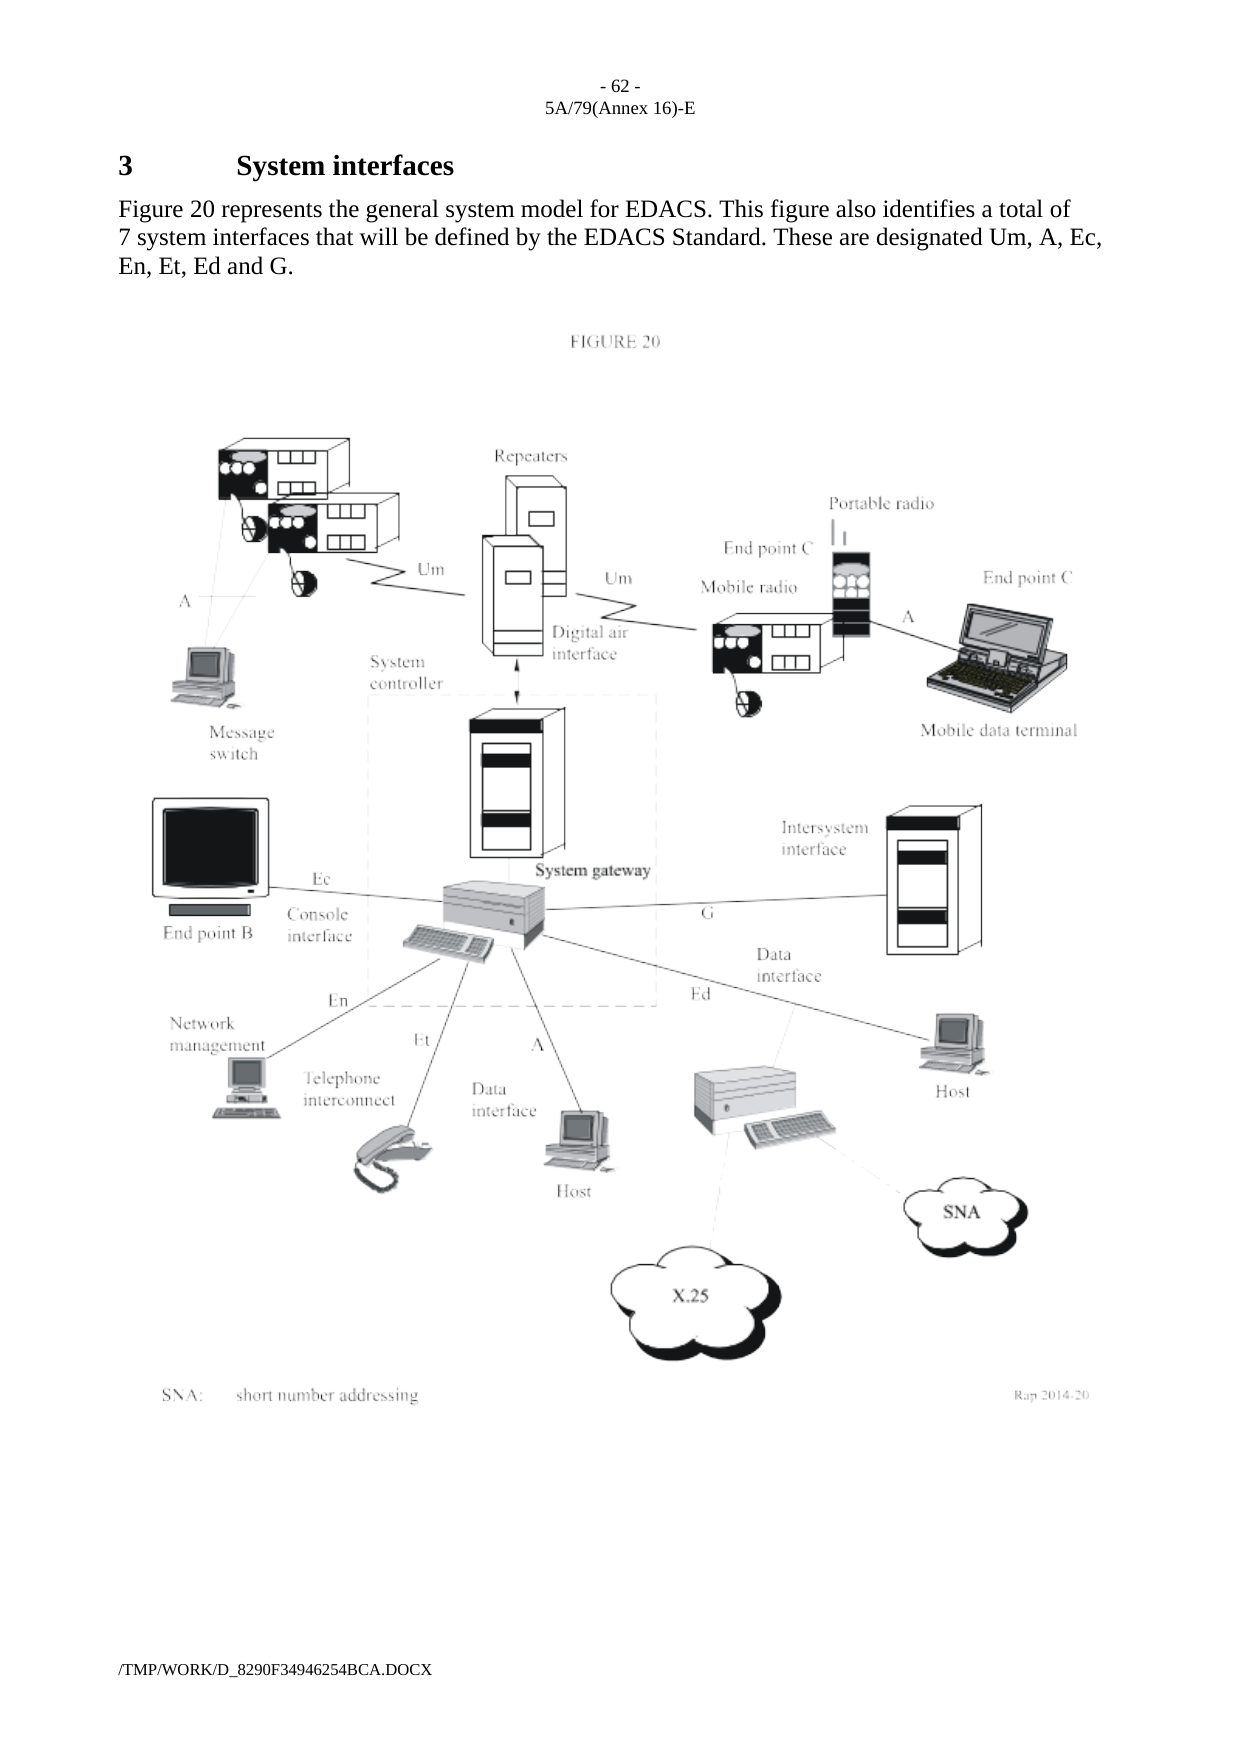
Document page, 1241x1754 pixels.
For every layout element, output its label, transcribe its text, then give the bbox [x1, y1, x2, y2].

subtitle 3 System interfaces [118, 148, 1122, 181]
text Figure 20 represents the general system model for EDACS. This figure also identifies a total of 7 system interfaces that will be defined by the EDACS Standard. These are designated Um, A, Ec, En, Et, Ed and G. [118, 194, 1122, 280]
